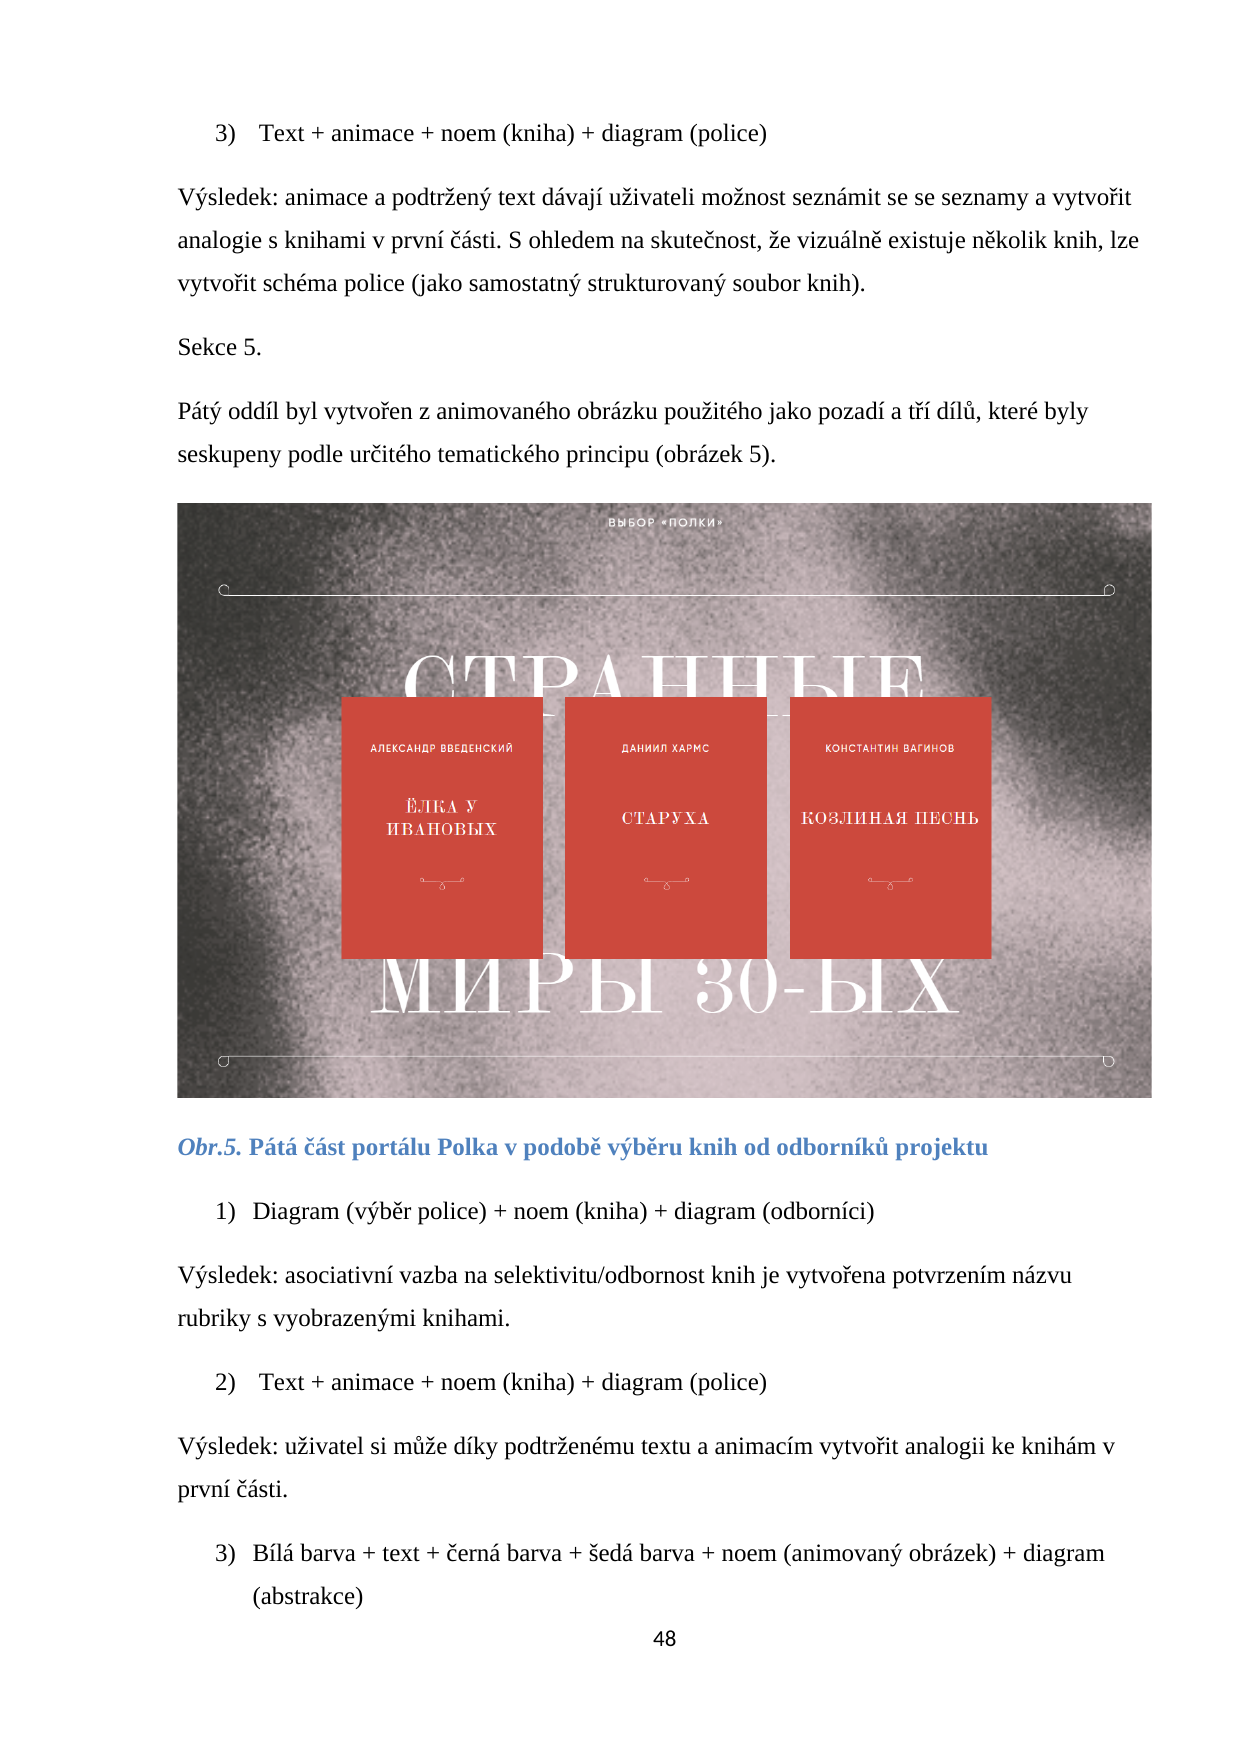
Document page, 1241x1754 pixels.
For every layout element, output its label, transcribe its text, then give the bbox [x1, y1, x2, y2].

text Obr.5. Pátá část portálu Polka v podobě výběru knih od odborníků projektu [177, 1132, 1152, 1161]
text Výsledek: asociativní vazba na selektivitu/odbornost knih je vytvořena potvrzením názvu rubriky s vyobrazenými knihami. [177, 1260, 1152, 1332]
list Diagram (výběr police) + noem (kniha) + diagram (odborníci) [215, 1196, 1152, 1225]
list Text + animace + noem (kniha) + diagram (police) [215, 1367, 1152, 1396]
text Pátý oddíl byl vytvořen z animovaného obrázku použitého jako pozadí a tří dílů, které byly seskupeny podle určitého tematického principu (obrázek 5). [177, 396, 1152, 468]
list Bílá barva + text + černá barva + šedá barva + noem (animovaný obrázek) + diagram (abstrakce) [215, 1538, 1152, 1610]
text Sekce 5. [177, 332, 1152, 361]
text Výsledek: animace a podtržený text dávají uživateli možnost seznámit se se seznamy a vytvořit analogie s knihami v první části. S ohledem na skutečnost, že vizuálně existuje několik knih, lze vytvořit schéma police (jako samostatný strukturovaný soubor knih). [177, 182, 1152, 297]
text Výsledek: uživatel si může díky podtrženému textu a animacím vytvořit analogii ke knihám v první části. [177, 1431, 1152, 1503]
picture [177, 503, 1152, 1098]
list Text + animace + noem (kniha) + diagram (police) [215, 118, 1152, 147]
